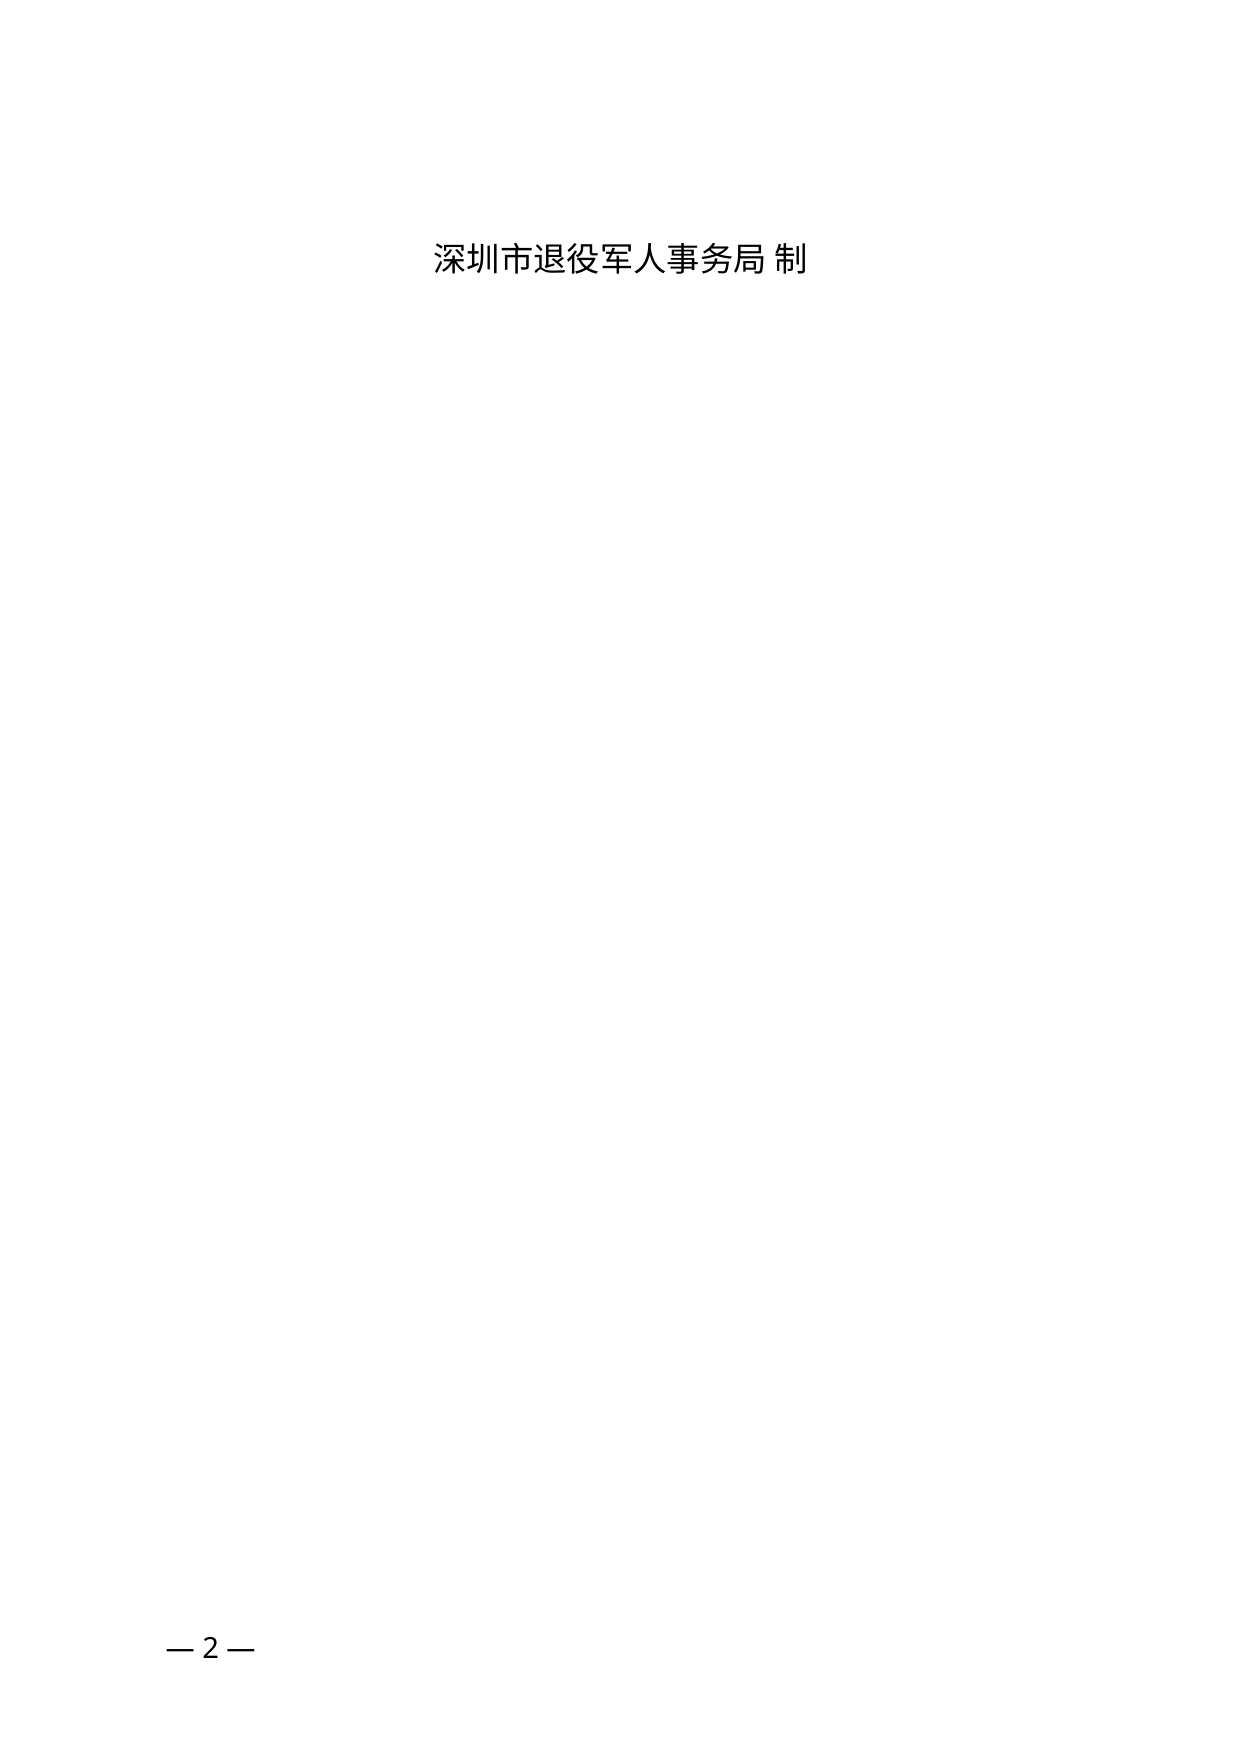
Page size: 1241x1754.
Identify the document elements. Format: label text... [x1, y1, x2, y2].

list 深圳市退役军人事务局 制 [165, 224, 1075, 289]
